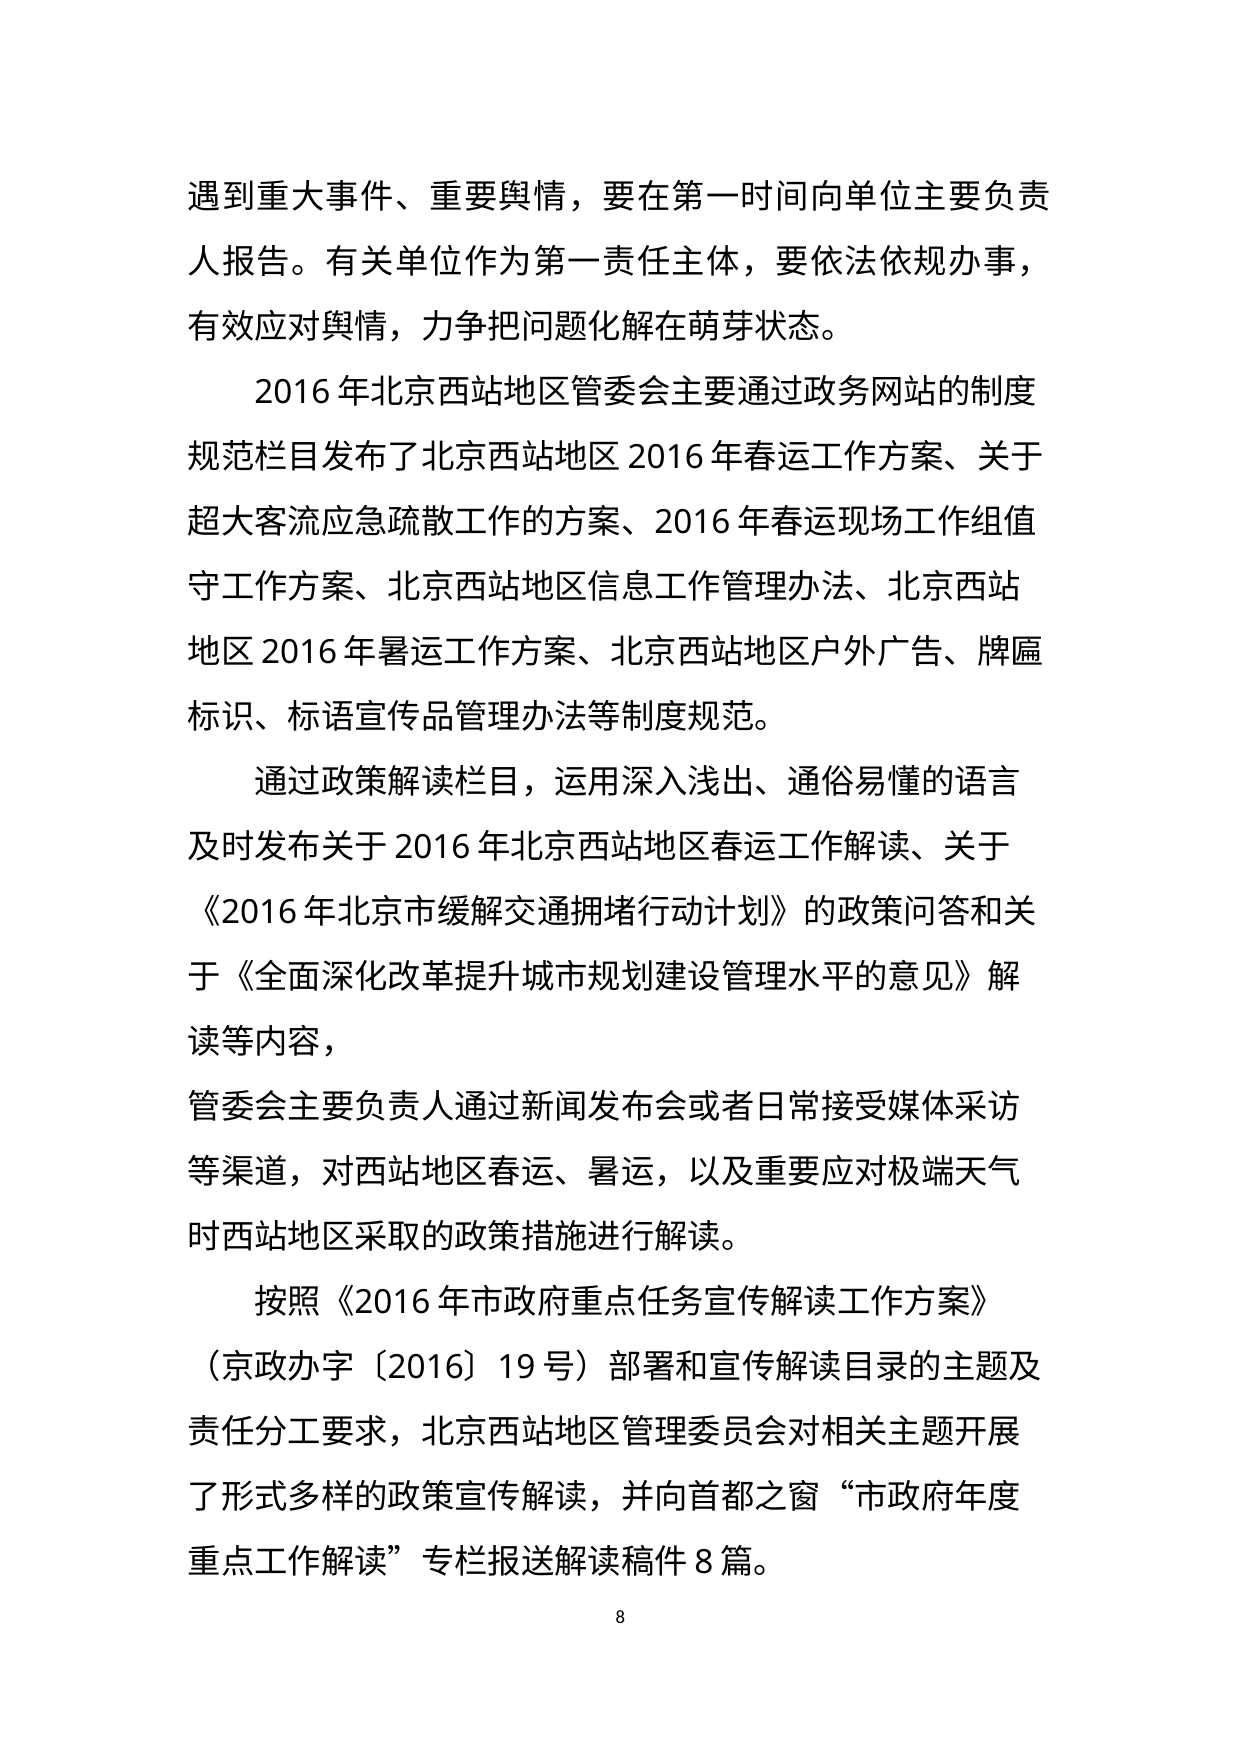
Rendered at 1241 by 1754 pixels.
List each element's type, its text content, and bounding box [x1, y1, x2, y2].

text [187, 162, 1053, 357]
text 通过政策解读栏目，运用深入浅出、通俗易懂的语言及时发布关于2016年北京西站地区春运工作解读、关于《2016年北京市缓解交通拥堵行动计划》的政策问答和关于《全面深化改革提升城市规划建设管理水平的意见》解读等内容， [187, 747, 1053, 1072]
text 2016年北京西站地区管委会主要通过政务网站的制度规范栏目发布了北京西站地区2016年春运工作方案、关于超大客流应急疏散工作的方案、2016年春运现场工作组值守工作方案、北京西站地区信息工作管理办法、北京西站地区2016年暑运工作方案、北京西站地区户外广告、牌匾标识、标语宣传品管理办法等制度规范。 [187, 357, 1053, 747]
text 按照《2016年市政府重点任务宣传解读工作方案》（京政办字〔2016〕19号）部署和宣传解读目录的主题及责任分工要求，北京西站地区管理委员会对相关主题开展了形式多样的政策宣传解读，并向首都之窗“市政府年度重点工作解读”专栏报送解读稿件8篇。 [187, 1267, 1053, 1592]
text 管委会主要负责人通过新闻发布会或者日常接受媒体采访等渠道，对西站地区春运、暑运，以及重要应对极端天气时西站地区采取的政策措施进行解读。 [187, 1072, 1053, 1267]
